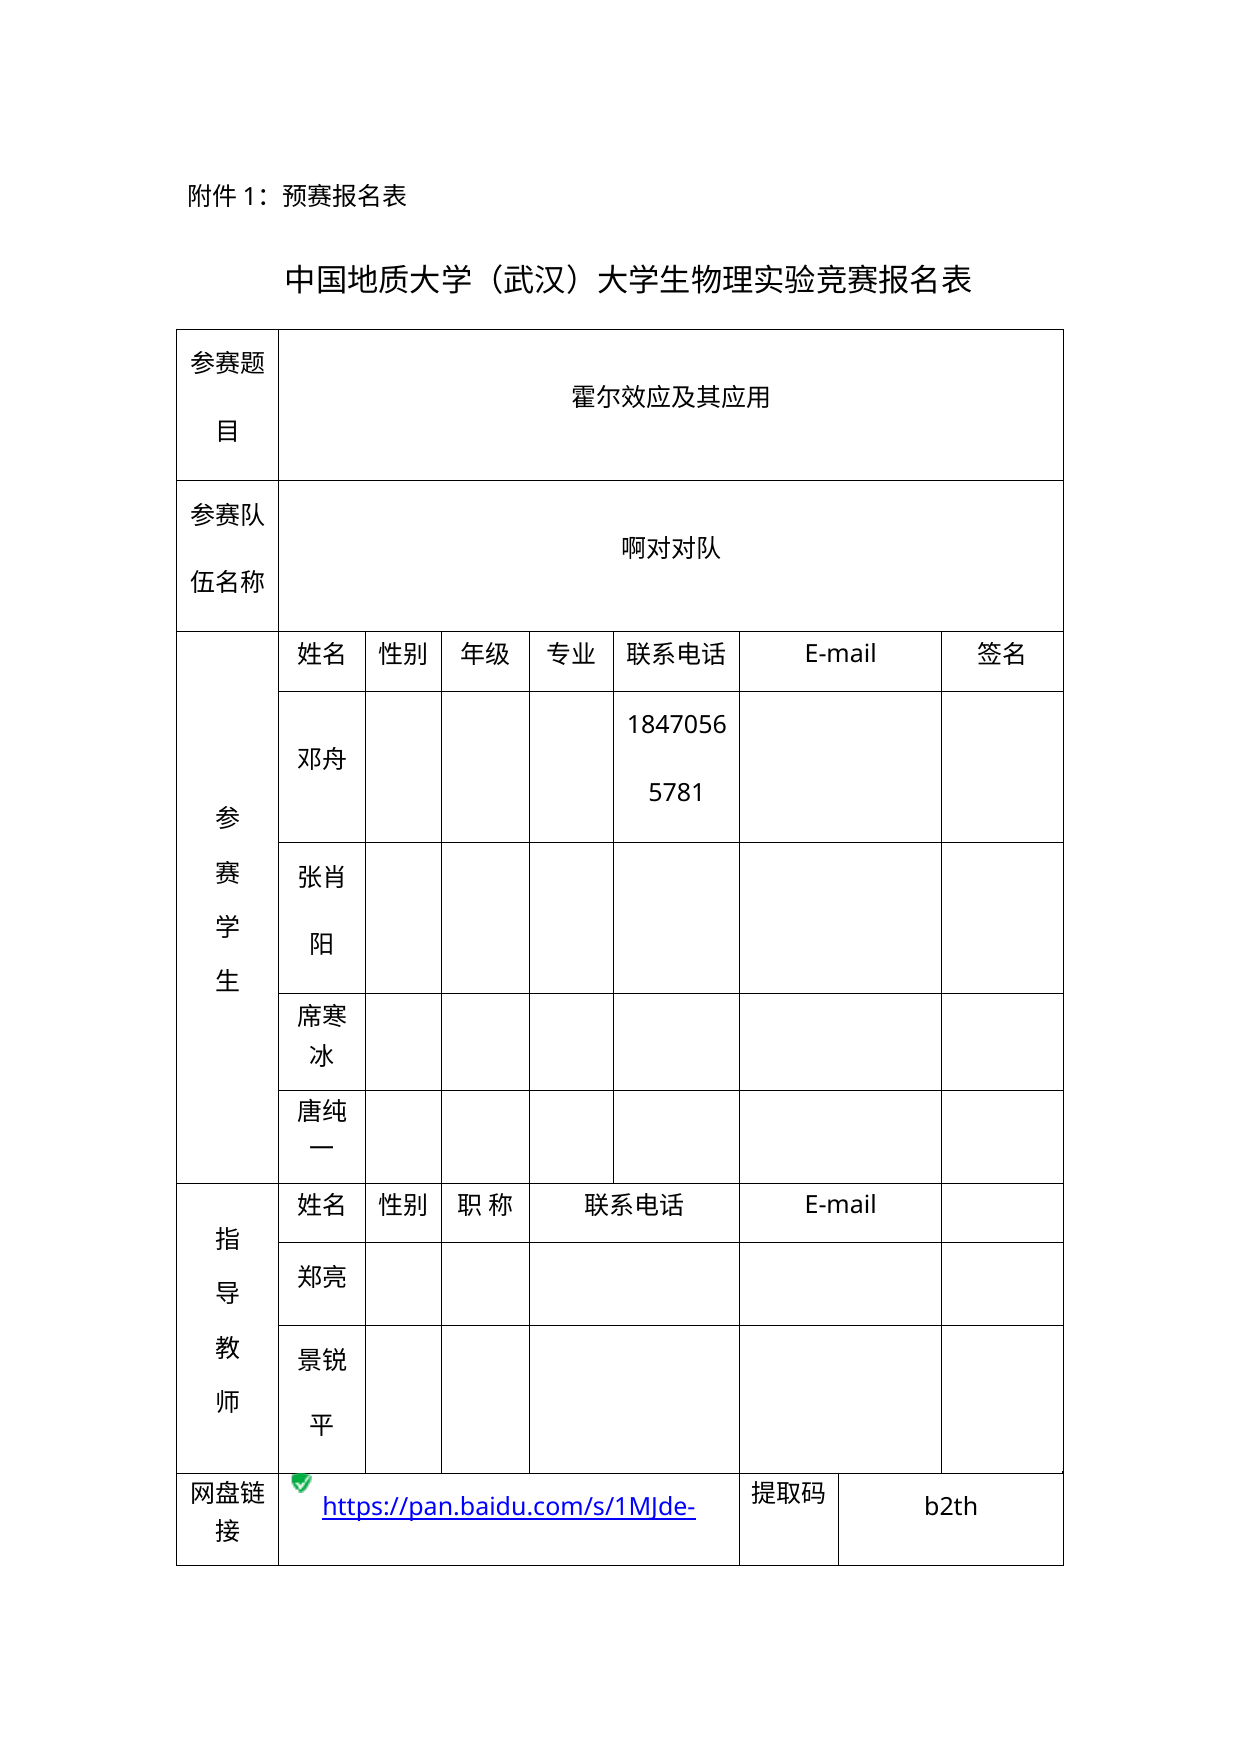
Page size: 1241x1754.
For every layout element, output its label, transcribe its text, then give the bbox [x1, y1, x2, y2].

table_cell [530, 994, 613, 1090]
table_cell 联系电话 [530, 1184, 739, 1242]
table_cell 网盘链接 [177, 1474, 278, 1565]
table_cell [614, 843, 739, 993]
table_cell 邓舟 [279, 692, 365, 842]
table_cell 专业 [530, 632, 613, 691]
table_cell E-mail [740, 632, 941, 691]
table_cell b2th [839, 1474, 1063, 1565]
table_cell [442, 1091, 529, 1182]
table_cell 18470565781 [614, 692, 739, 842]
table_cell [942, 994, 1063, 1090]
table_cell 姓名 [279, 632, 365, 691]
table_cell 职 称 [442, 1184, 529, 1242]
table_cell [366, 994, 441, 1090]
table_cell [442, 1326, 529, 1472]
picture [289, 1473, 315, 1493]
table_cell [942, 1184, 1063, 1242]
table_cell [366, 843, 441, 993]
table_cell [740, 692, 941, 842]
table_cell 签名 [942, 632, 1063, 691]
table_cell 席寒冰 [279, 994, 365, 1090]
table_cell [442, 692, 529, 842]
table_cell [740, 843, 941, 993]
table_cell [442, 994, 529, 1090]
table_cell [614, 994, 739, 1090]
table_cell 参赛队伍名称 [177, 481, 278, 631]
table_cell [740, 1091, 941, 1182]
text 中国地质大学（武汉）大学生物理实验竞赛报名表 [187, 245, 1053, 310]
table_cell E-mail [740, 1184, 941, 1242]
table_cell 张肖阳 [279, 843, 365, 993]
table_cell [942, 692, 1063, 842]
table_cell 参 赛 学 生 [177, 632, 278, 1182]
table_cell [366, 1326, 441, 1472]
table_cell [279, 1474, 739, 1565]
table_cell [530, 692, 613, 842]
table_cell [942, 843, 1063, 993]
table_cell [530, 1091, 613, 1182]
table_cell [942, 1243, 1063, 1325]
table_cell 性别 [366, 632, 441, 691]
table_cell 联系电话 [614, 632, 739, 691]
table_cell 唐纯一 [279, 1091, 365, 1182]
table_cell [530, 1326, 739, 1472]
table_cell [740, 1243, 941, 1325]
table_cell 指 导 教 师 [177, 1184, 278, 1472]
text 附件1：预赛报名表 [187, 162, 1053, 227]
table_cell [530, 1243, 739, 1325]
table_cell [442, 843, 529, 993]
table_cell [442, 1243, 529, 1325]
table_cell 性别 [366, 1184, 441, 1242]
table_cell 景锐平 [279, 1326, 365, 1472]
table_cell 年级 [442, 632, 529, 691]
table_cell [366, 1091, 441, 1182]
table_cell [366, 692, 441, 842]
table_header 参赛题目 [177, 330, 278, 480]
table_cell [530, 843, 613, 993]
table_cell 郑亮 [279, 1243, 365, 1325]
table_cell [740, 1326, 941, 1472]
table_cell [740, 994, 941, 1090]
table_cell [942, 1326, 1063, 1472]
table_cell [366, 1243, 441, 1325]
table_cell [942, 1091, 1063, 1182]
table_cell 姓名 [279, 1184, 365, 1242]
table_cell 提取码 [740, 1474, 838, 1565]
table_cell 啊对对队 [279, 481, 1063, 631]
table_header 霍尔效应及其应用 [279, 330, 1063, 480]
table_cell [614, 1091, 739, 1182]
